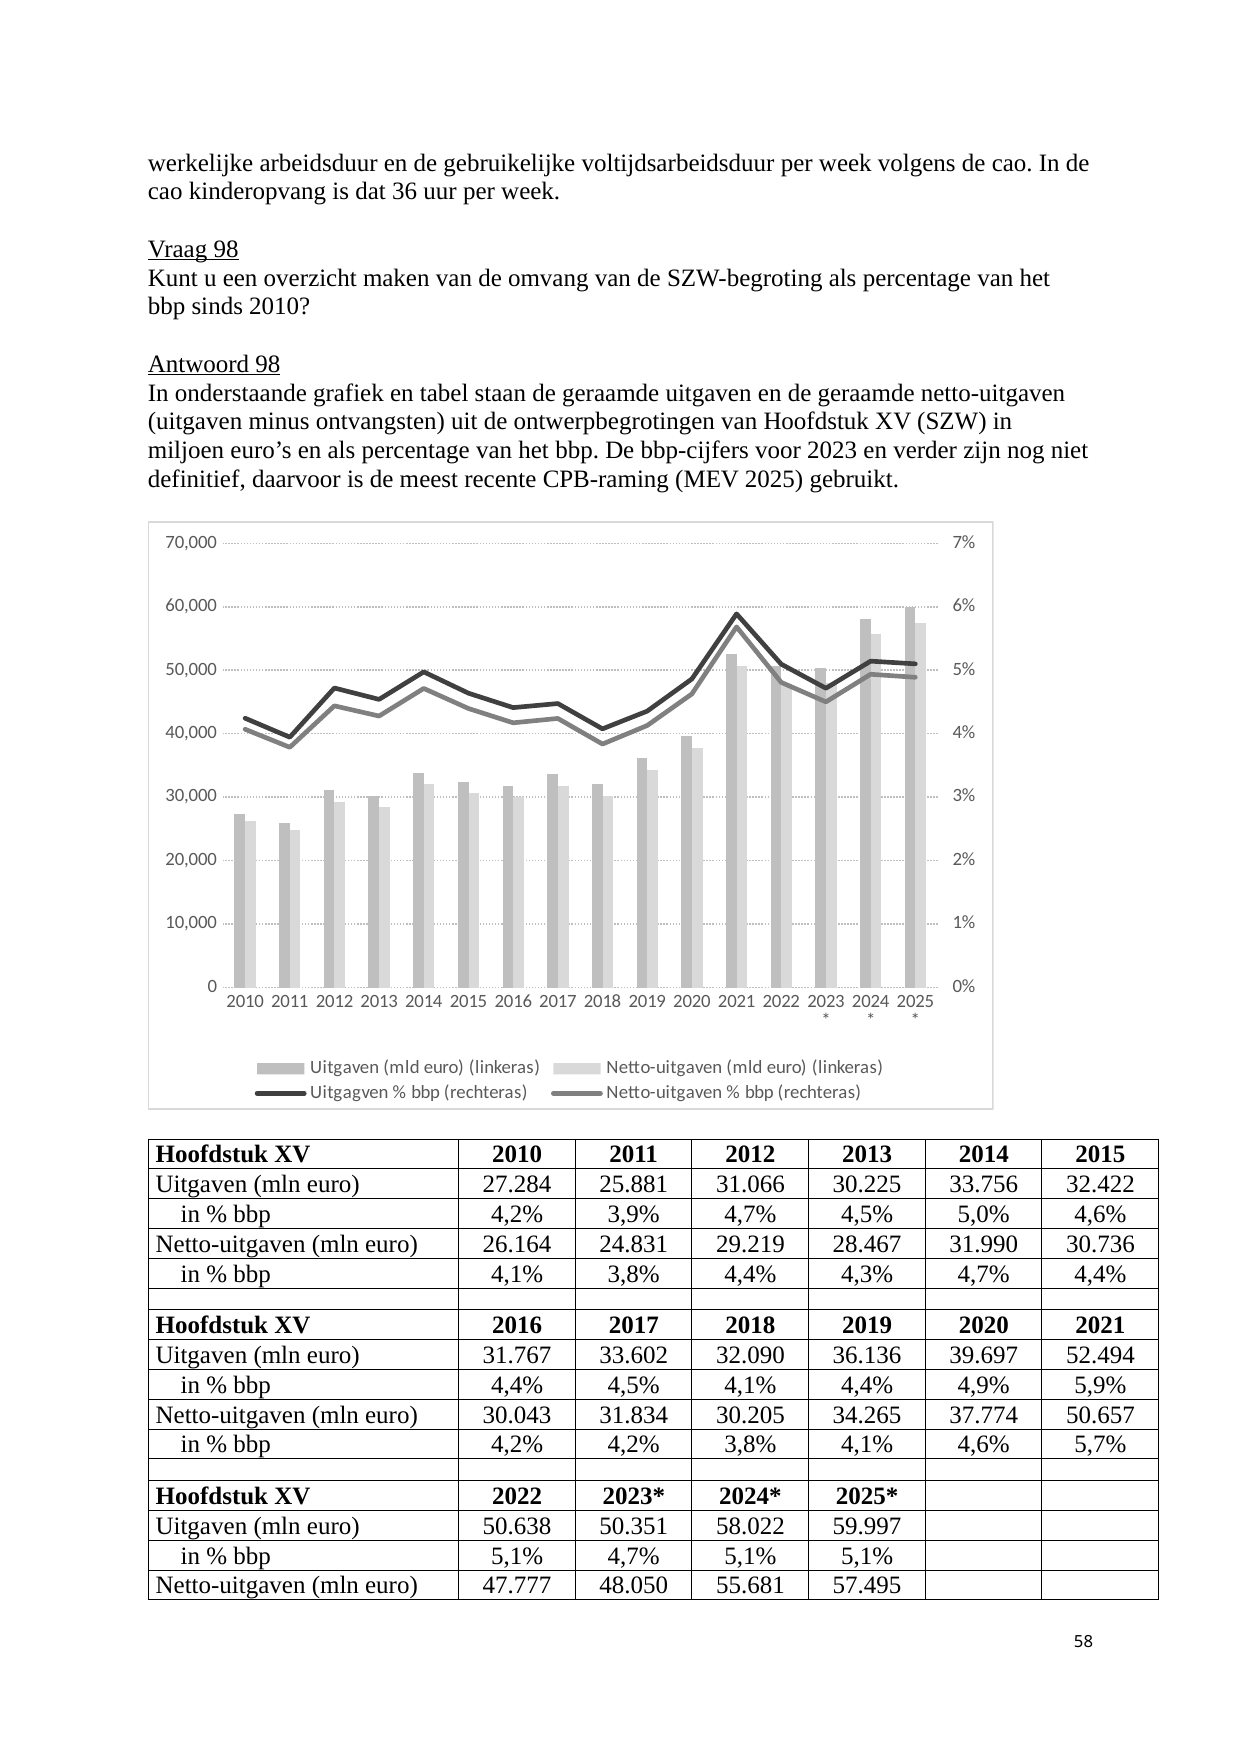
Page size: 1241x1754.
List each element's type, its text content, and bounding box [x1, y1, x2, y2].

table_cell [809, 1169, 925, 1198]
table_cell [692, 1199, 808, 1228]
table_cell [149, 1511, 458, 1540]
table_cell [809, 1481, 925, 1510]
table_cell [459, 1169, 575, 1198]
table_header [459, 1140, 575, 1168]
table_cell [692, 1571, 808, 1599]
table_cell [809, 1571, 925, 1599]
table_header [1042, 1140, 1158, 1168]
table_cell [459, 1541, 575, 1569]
text In onderstaande grafiek en tabel staan de geraamde uitgaven en de geraamde netto-uitgaven (uitgaven minus ontvangsten) uit de ontwerpbegrotingen van Hoofdstuk XV (SZW) in miljoen euro’s en als percentage van het bbp. De bbp-cijfers voor 2023 en verder zijn nog niet definitief, daarvoor is de meest recente CPB-raming (MEV 2025) gebruikt. [148, 378, 1093, 493]
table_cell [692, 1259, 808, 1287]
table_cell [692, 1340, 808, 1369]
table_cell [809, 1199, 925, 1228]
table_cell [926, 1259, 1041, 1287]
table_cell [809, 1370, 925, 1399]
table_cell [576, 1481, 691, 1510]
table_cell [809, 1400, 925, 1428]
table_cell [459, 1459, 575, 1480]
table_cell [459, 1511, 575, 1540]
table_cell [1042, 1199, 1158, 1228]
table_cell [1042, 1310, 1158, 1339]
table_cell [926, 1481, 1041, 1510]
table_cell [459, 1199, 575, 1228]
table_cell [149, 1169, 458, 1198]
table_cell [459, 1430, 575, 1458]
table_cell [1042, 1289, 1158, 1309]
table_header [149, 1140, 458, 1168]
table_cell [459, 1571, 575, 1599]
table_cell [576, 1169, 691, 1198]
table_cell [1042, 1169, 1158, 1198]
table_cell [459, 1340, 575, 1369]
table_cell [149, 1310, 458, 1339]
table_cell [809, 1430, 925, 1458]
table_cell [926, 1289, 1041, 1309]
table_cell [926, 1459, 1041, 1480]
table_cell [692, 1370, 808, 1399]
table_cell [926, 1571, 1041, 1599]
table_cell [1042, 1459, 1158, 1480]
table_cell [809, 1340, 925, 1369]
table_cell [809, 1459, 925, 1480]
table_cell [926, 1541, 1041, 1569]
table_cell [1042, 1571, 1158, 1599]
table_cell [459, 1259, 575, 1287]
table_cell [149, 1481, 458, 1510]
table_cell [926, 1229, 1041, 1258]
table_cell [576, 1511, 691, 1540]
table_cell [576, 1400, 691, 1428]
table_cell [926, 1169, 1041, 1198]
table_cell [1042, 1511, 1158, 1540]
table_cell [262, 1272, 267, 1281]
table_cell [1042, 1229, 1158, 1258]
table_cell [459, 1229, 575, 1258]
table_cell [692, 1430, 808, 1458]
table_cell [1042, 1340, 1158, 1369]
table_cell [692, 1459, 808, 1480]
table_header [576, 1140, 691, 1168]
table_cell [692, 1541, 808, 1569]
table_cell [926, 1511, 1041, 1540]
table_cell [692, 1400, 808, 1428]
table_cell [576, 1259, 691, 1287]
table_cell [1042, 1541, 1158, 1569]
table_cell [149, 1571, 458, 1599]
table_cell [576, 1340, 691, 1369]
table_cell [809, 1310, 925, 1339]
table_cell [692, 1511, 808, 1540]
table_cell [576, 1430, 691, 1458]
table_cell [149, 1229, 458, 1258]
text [148, 148, 1093, 205]
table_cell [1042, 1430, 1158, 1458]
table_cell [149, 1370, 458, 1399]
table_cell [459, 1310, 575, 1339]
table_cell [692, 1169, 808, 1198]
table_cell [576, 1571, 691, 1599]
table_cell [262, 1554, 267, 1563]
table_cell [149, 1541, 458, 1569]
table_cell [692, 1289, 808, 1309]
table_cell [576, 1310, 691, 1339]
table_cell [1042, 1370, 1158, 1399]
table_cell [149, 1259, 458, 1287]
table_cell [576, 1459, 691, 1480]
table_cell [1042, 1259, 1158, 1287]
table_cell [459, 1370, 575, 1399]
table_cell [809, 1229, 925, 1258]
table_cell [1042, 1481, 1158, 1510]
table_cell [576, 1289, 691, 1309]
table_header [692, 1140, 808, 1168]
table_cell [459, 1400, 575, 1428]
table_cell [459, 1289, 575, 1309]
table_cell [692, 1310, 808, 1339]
text Kunt u een overzicht maken van de omvang van de SZW-begroting als percentage van het bbp sinds 2010? [148, 263, 1093, 320]
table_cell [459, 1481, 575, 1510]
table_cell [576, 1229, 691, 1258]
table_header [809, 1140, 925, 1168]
text Antwoord 98 [148, 349, 1093, 378]
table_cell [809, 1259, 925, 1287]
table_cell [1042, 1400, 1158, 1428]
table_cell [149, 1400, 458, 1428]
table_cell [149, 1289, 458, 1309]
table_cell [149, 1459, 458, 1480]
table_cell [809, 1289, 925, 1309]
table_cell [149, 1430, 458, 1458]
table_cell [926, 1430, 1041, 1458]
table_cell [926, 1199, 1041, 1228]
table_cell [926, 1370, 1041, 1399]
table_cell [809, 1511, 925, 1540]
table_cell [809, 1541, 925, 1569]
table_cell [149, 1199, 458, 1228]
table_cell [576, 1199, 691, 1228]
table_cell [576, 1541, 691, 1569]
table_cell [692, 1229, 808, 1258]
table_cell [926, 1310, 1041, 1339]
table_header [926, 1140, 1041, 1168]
text Vraag 98 [148, 234, 1093, 263]
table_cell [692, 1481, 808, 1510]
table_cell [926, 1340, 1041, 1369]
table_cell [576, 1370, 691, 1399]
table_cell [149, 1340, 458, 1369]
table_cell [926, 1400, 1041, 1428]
